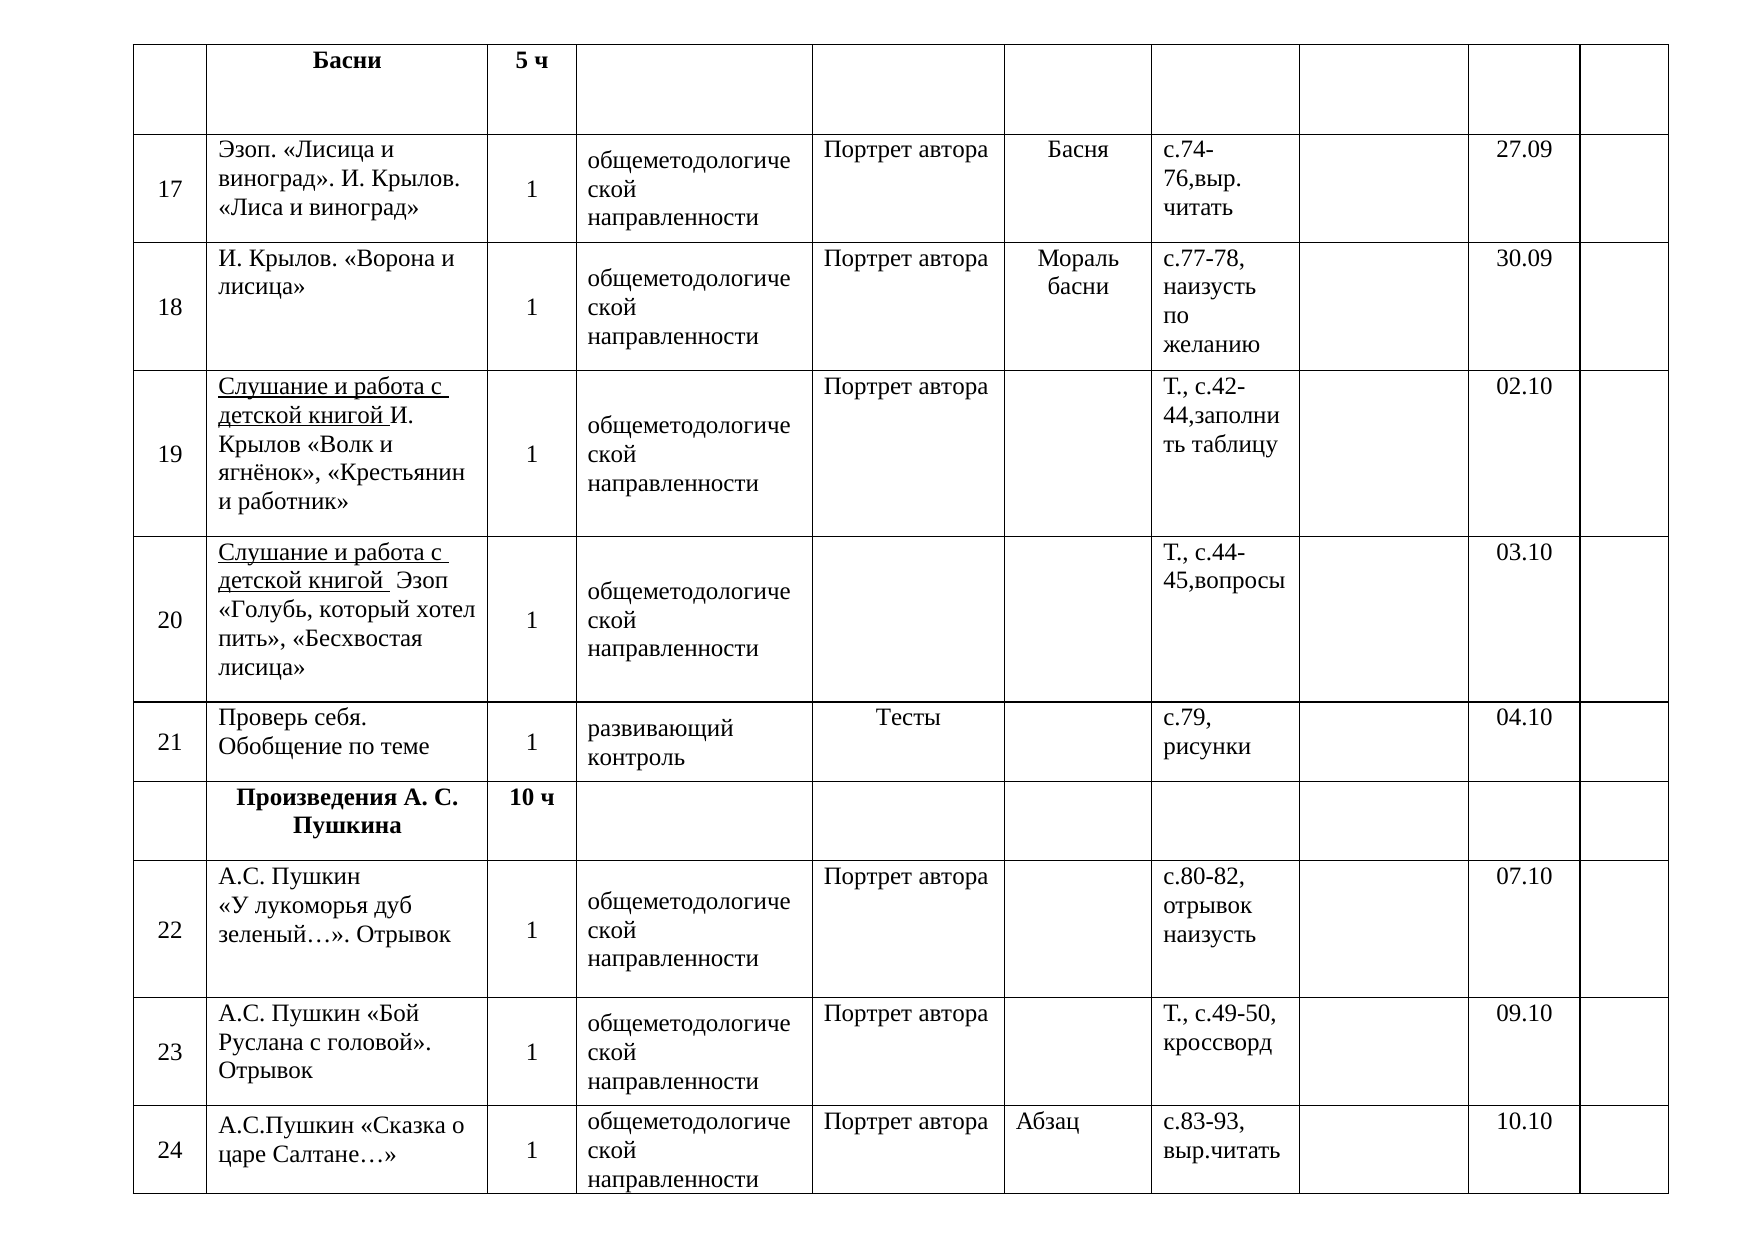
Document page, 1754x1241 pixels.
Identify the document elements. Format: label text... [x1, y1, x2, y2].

table_cell [1005, 861, 1151, 997]
table_cell [1581, 782, 1668, 860]
table_cell 1 [488, 703, 576, 781]
table_cell Портрет автора [813, 243, 1004, 370]
table_cell 30.09 [1469, 243, 1579, 370]
table_cell [1581, 703, 1668, 781]
table_cell 10.10 [1469, 1106, 1579, 1192]
table_cell 07.10 [1469, 861, 1579, 997]
table_cell [1581, 371, 1668, 536]
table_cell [577, 1106, 812, 1192]
table_cell Тесты [813, 703, 1004, 781]
table_cell [1300, 1106, 1468, 1192]
table_cell 02.10 [1469, 371, 1579, 536]
table_cell [1581, 861, 1668, 997]
table_cell Т., с.44-45,вопросы [1152, 537, 1299, 701]
table_cell [1300, 243, 1468, 370]
table_cell [1005, 537, 1151, 701]
table_cell Проверь себя. Обобщение по теме [207, 703, 487, 781]
table_cell развивающий контроль [577, 703, 812, 781]
table_cell [1581, 135, 1668, 242]
table_cell 24 [134, 1106, 206, 1192]
table_cell 20 [134, 537, 206, 701]
table_cell Т., с.42-44,заполнить таблицу [1152, 371, 1299, 536]
table_cell [1300, 782, 1468, 860]
table_cell [1300, 998, 1468, 1105]
table_cell Портрет автора [813, 861, 1004, 997]
table_cell 22 [134, 861, 206, 997]
table_cell [1152, 782, 1299, 860]
table_cell 10 ч [488, 782, 576, 860]
table_cell 1 [488, 998, 576, 1105]
table_cell Портрет автора [813, 135, 1004, 242]
table_cell общеметодологической направленности [577, 998, 812, 1105]
table_cell 23 [134, 998, 206, 1105]
table_cell с.83-93, выр.читать [1152, 1106, 1299, 1192]
table_cell Слушание и работа с детской книгой Эзоп «Голубь, который хотел пить», «Бесхвостая лисица» [207, 537, 487, 701]
table_cell [577, 45, 812, 133]
table_cell с.77-78, наизусть по желанию [1152, 243, 1299, 370]
table_cell [1152, 45, 1299, 133]
table_cell [1581, 243, 1668, 370]
table_cell [577, 782, 812, 860]
table_cell [134, 45, 206, 133]
table_cell [1005, 998, 1151, 1105]
table_cell общеметодологической направленности [577, 371, 812, 536]
table_cell общеметодологической направленности [577, 243, 812, 370]
table_cell 19 [134, 371, 206, 536]
table_cell [1581, 45, 1668, 133]
table_cell 1 [488, 1106, 576, 1192]
table_cell с.80-82, отрывок наизусть [1152, 861, 1299, 997]
table_cell 1 [488, 537, 576, 701]
table_cell [1300, 45, 1468, 133]
table_cell 1 [488, 371, 576, 536]
table_cell 1 [488, 135, 576, 242]
table_cell 17 [134, 135, 206, 242]
table_cell с.74-76,выр. читать [1152, 135, 1299, 242]
table_cell 21 [134, 703, 206, 781]
table_cell [134, 782, 206, 860]
table_cell [1005, 45, 1151, 133]
table_cell Абзац [1005, 1106, 1151, 1192]
table_cell Басня [1005, 135, 1151, 242]
table_cell 1 [488, 243, 576, 370]
table_cell 27.09 [1469, 135, 1579, 242]
table_cell Эзоп. «Лисица и виноград». И. Крылов. «Лиса и виноград» [207, 135, 487, 242]
table_cell Портрет автора [813, 998, 1004, 1105]
table_cell Портрет автора [813, 371, 1004, 536]
table_cell [1300, 371, 1468, 536]
table_cell И. Крылов. «Ворона и лисица» [207, 243, 487, 370]
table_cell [207, 1106, 487, 1192]
table_cell 09.10 [1469, 998, 1579, 1105]
table_cell общеметодологической направленности [577, 135, 812, 242]
table_cell [1300, 537, 1468, 701]
table_cell 04.10 [1469, 703, 1579, 781]
table_cell 5 ч [488, 45, 576, 133]
table_cell [1005, 371, 1151, 536]
table_cell [1005, 703, 1151, 781]
table_cell Портрет автора [813, 1106, 1004, 1192]
table_cell [1581, 537, 1668, 701]
table_cell [1300, 861, 1468, 997]
table_cell А.С. Пушкин «Бой Руслана с головой». Отрывок [207, 998, 487, 1105]
table_cell [1469, 45, 1579, 133]
table_cell [1005, 782, 1151, 860]
table_cell Произведения А. С. Пушкина [207, 782, 487, 860]
table_cell с.79, рисунки [1152, 703, 1299, 781]
table_cell [813, 537, 1004, 701]
table_cell А.С. Пушкин «У лукоморья дуб зеленый…». Отрывок [207, 861, 487, 997]
table_cell 03.10 [1469, 537, 1579, 701]
table_cell Слушание и работа с детской книгой И. Крылов «Волк и ягнёнок», «Крестьянин и работник» [207, 371, 487, 536]
table_cell [813, 782, 1004, 860]
table_cell [813, 45, 1004, 133]
table_cell [1300, 135, 1468, 242]
table_cell 18 [134, 243, 206, 370]
table_cell Мораль басни [1005, 243, 1151, 370]
table_cell Басни [207, 45, 487, 133]
table_cell общеметодологической направленности [577, 537, 812, 701]
table_cell 1 [488, 861, 576, 997]
table_cell Т., с.49-50, кроссворд [1152, 998, 1299, 1105]
table_cell [1300, 703, 1468, 781]
table_cell общеметодологической направленности [577, 861, 812, 997]
table_cell [1469, 782, 1579, 860]
table_cell [1581, 1106, 1668, 1192]
table_cell [1581, 998, 1668, 1105]
